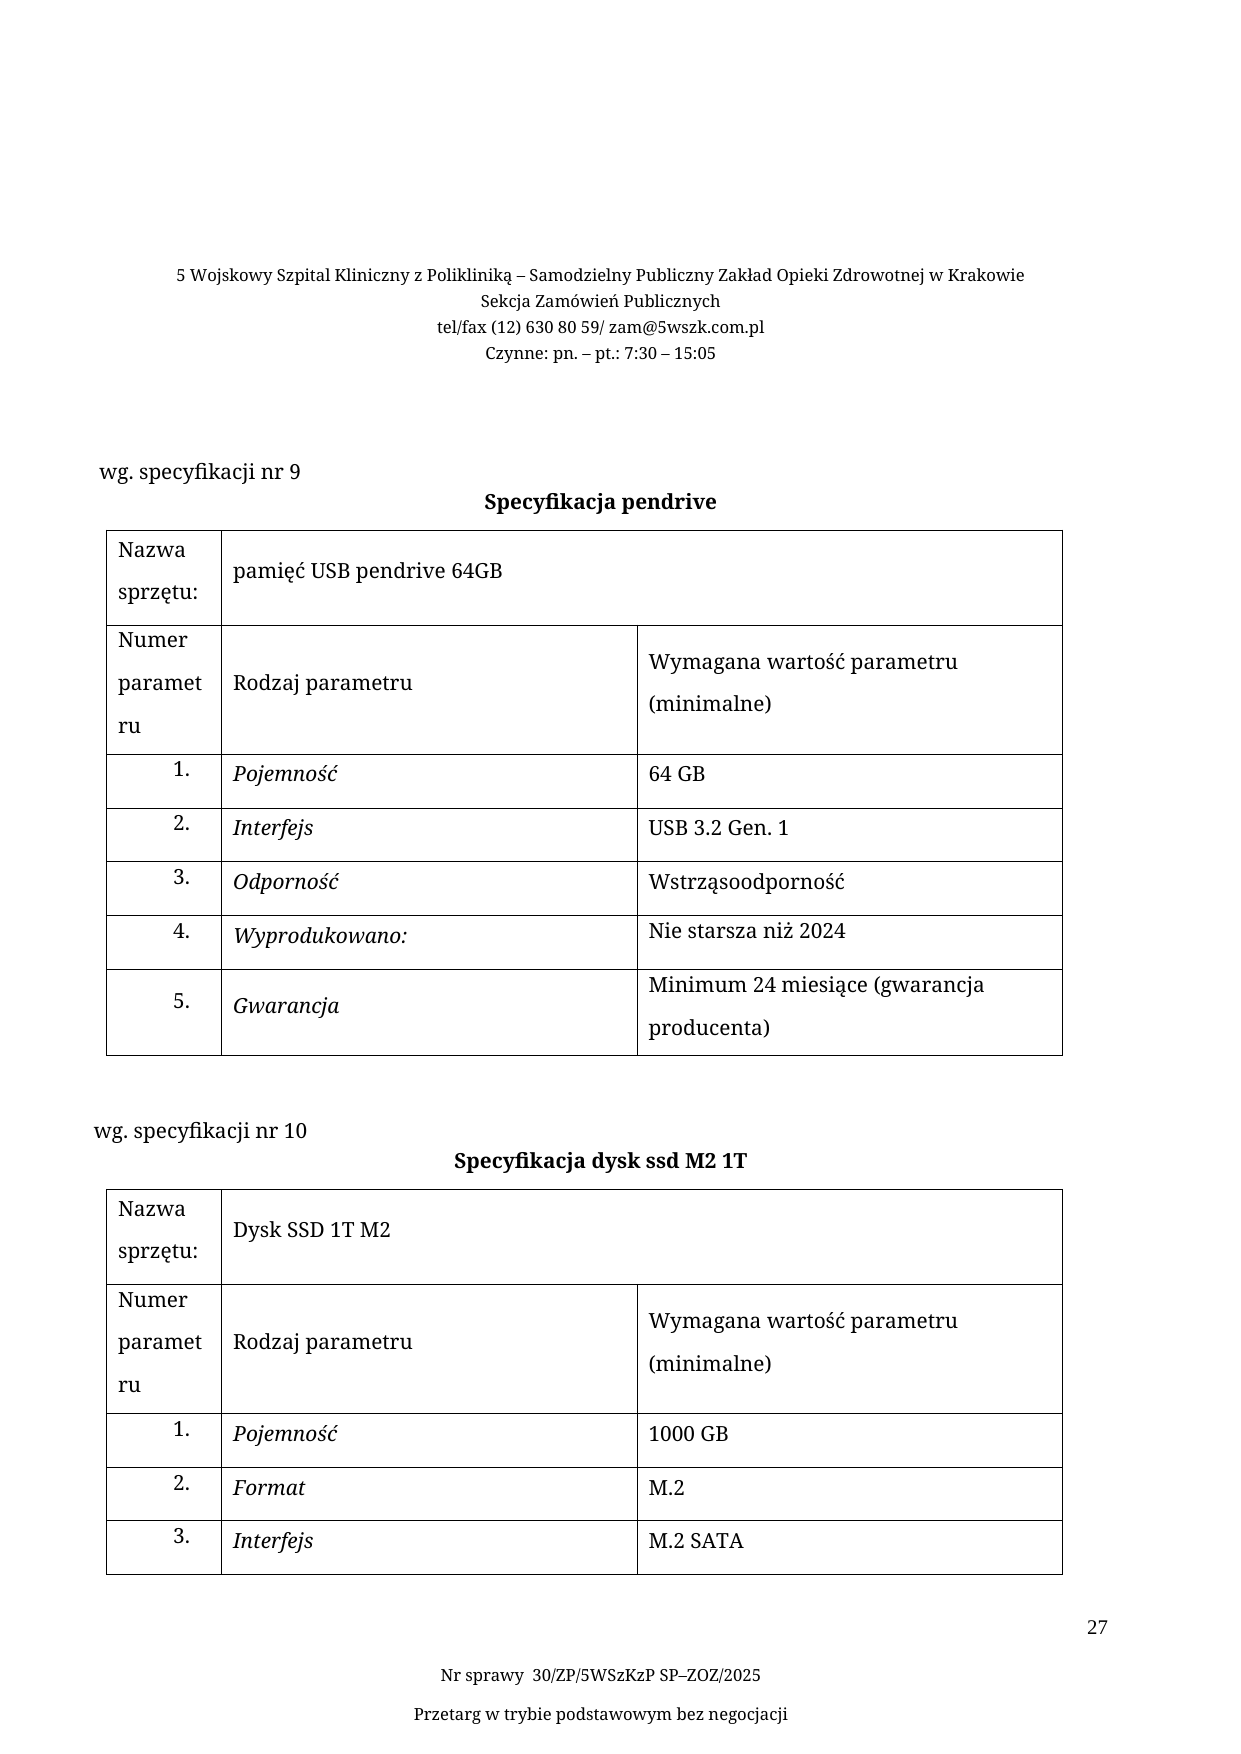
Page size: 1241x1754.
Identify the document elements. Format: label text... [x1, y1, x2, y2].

table_header Nazwa sprzętu: [107, 531, 221, 624]
table_cell [107, 809, 221, 861]
table_cell Wstrząsoodporność [638, 862, 1062, 915]
table_cell Nie starsza niż 2024 [638, 916, 1062, 969]
table_cell Wymagana wartość parametru (minimalne) [638, 1285, 1062, 1413]
table_cell Format [222, 1468, 637, 1520]
table_cell [107, 1521, 221, 1574]
table_cell Wymagana wartość parametru (minimalne) [638, 626, 1062, 753]
table_cell Numer parametru [107, 626, 221, 753]
text wg. specyfikacji nr 10 [94, 1116, 1107, 1145]
table_cell [107, 1414, 221, 1467]
table_cell Rodzaj parametru [222, 1285, 637, 1413]
table_cell Pojemność [222, 1414, 637, 1467]
table_cell Interfejs [222, 1521, 637, 1574]
table_cell Pojemność [222, 755, 637, 807]
text Specyfikacja dysk ssd M2 1T [94, 1146, 1107, 1174]
table_cell Interfejs [222, 809, 637, 861]
table_header Dysk SSD 1T M2 [222, 1190, 1062, 1284]
table_cell [107, 916, 221, 969]
table_cell [107, 862, 221, 915]
table_cell M.2 SATA [638, 1521, 1062, 1574]
table_cell Rodzaj parametru [222, 626, 637, 753]
table_cell 64 GB [638, 755, 1062, 807]
table_cell Odporność [222, 862, 637, 915]
table_cell [107, 970, 221, 1055]
text wg. specyfikacji nr 9 [94, 457, 1107, 486]
table_cell [107, 755, 221, 807]
text Specyfikacja pendrive [94, 487, 1107, 515]
table_cell USB 3.2 Gen. 1 [638, 809, 1062, 861]
table_cell 1000 GB [638, 1414, 1062, 1467]
table_cell Gwarancja [222, 970, 637, 1055]
table_cell Wyprodukowano: [222, 916, 637, 969]
table_cell Numer parametru [107, 1285, 221, 1413]
table_cell [107, 1468, 221, 1520]
table_cell Minimum 24 miesiące (gwarancja producenta) [638, 970, 1062, 1055]
table_header pamięć USB pendrive 64GB [222, 531, 1062, 624]
table_header Nazwa sprzętu: [107, 1190, 221, 1284]
table_cell M.2 [638, 1468, 1062, 1520]
